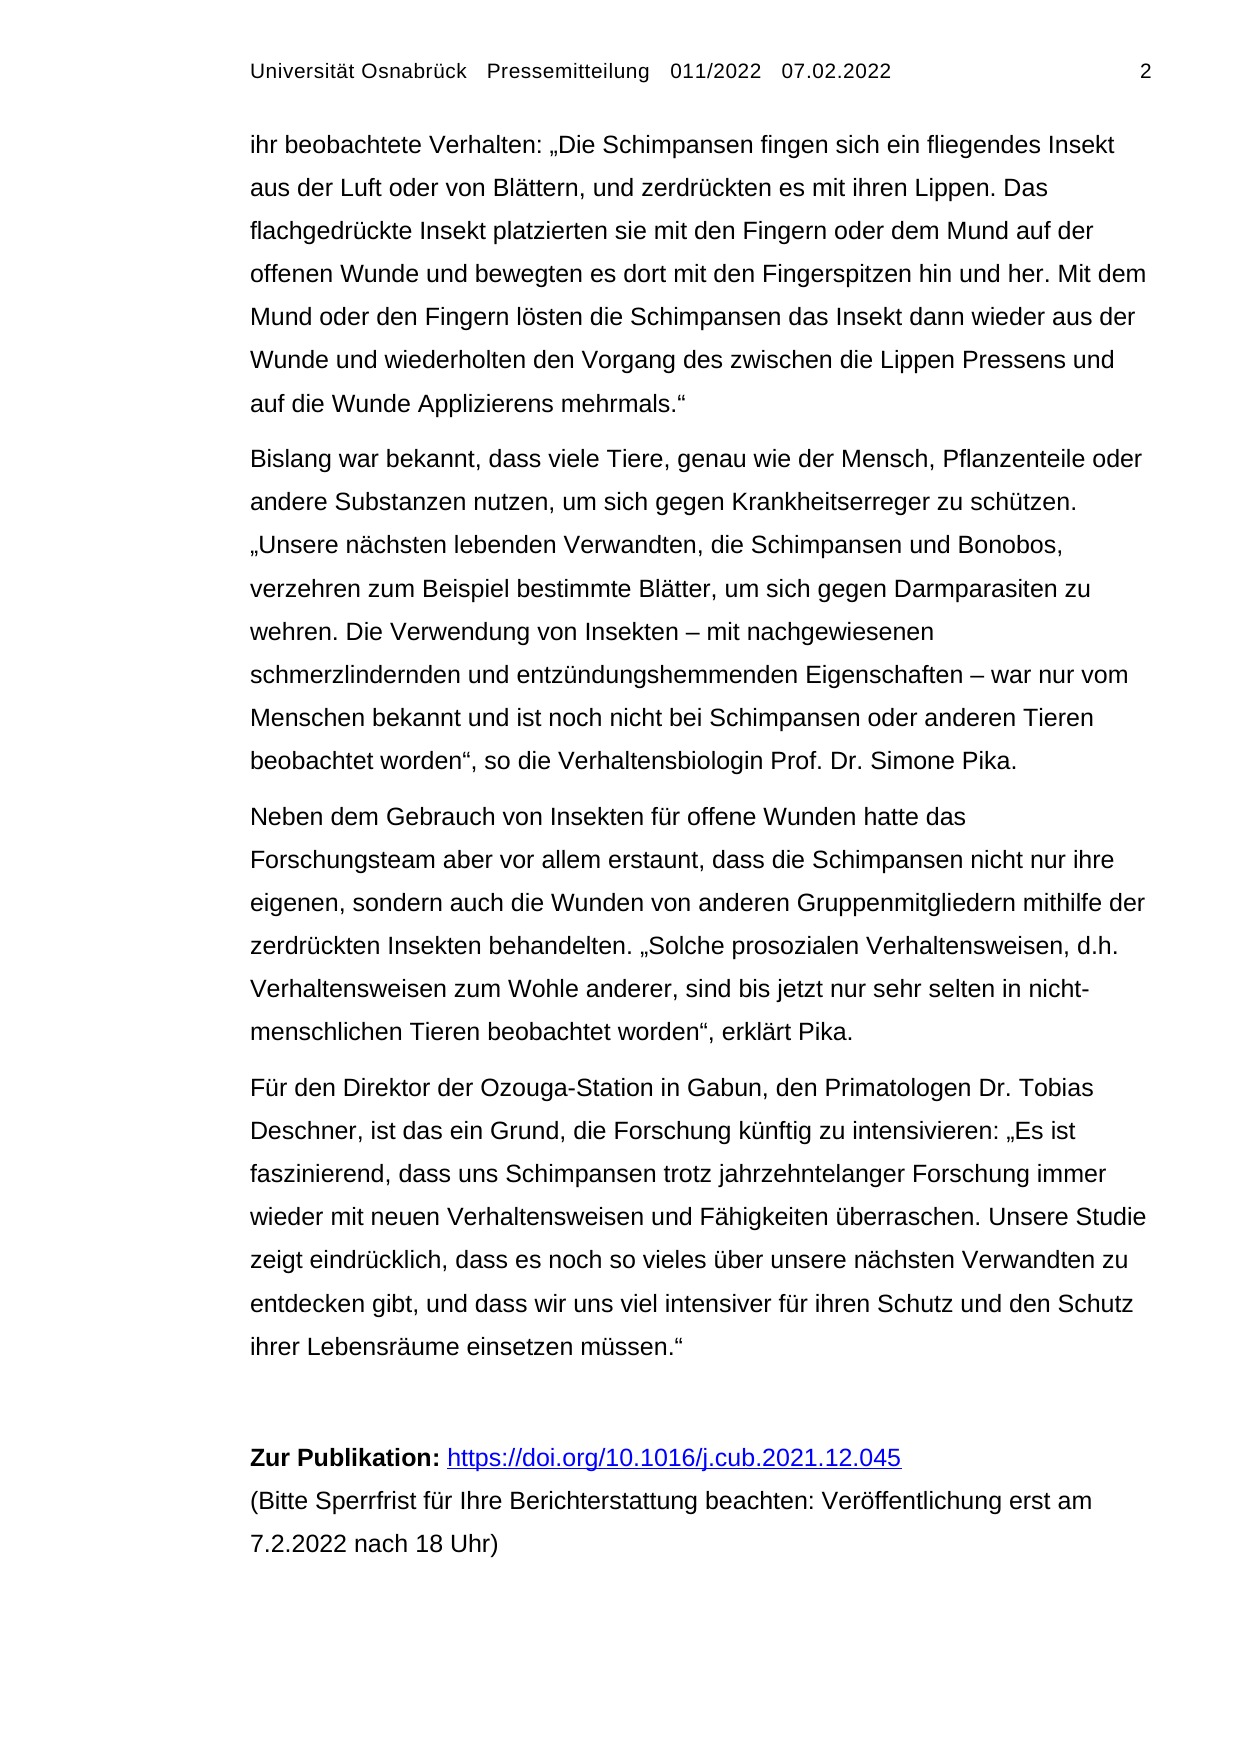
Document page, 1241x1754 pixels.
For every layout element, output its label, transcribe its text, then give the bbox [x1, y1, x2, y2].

text Neben dem Gebrauch von Insekten für offene Wunden hatte das Forschungsteam aber vor allem erstaunt, dass die Schimpansen nicht nur ihre eigenen, sondern auch die Wunden von anderen Gruppenmitgliedern mithilfe der zerdrückten Insekten behandelten. „Solche prosozialen Verhaltensweisen, d.h. Verhaltensweisen zum Wohle anderer, sind bis jetzt nur sehr selten in nicht-menschlichen Tieren beobachtet worden“, erklärt Pika. [250, 802, 1152, 1046]
text Zur Publikation: https://doi.org/10.1016/j.cub.2021.12.045 (Bitte Sperrfrist für Ihre Berichterstattung beachten: Veröffentlichung erst am 7.2.2022 nach 18 Uhr) [250, 1443, 1152, 1558]
text Bislang war bekannt, dass viele Tiere, genau wie der Mensch, Pflanzenteile oder andere Substanzen nutzen, um sich gegen Krankheitserreger zu schützen. „Unsere nächsten lebenden Verwandten, die Schimpansen und Bonobos, verzehren zum Beispiel bestimmte Blätter, um sich gegen Darmparasiten zu wehren. Die Verwendung von Insekten – mit nachgewiesenen schmerzlindernden und entzündungshemmenden Eigenschaften – war nur vom Menschen bekannt und ist noch nicht bei Schimpansen oder anderen Tieren beobachtet worden“, so die Verhaltensbiologin Prof. Dr. Simone Pika. [250, 444, 1152, 775]
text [250, 130, 1152, 417]
text Für den Direktor der Ozouga-Station in Gabun, den Primatologen Dr. Tobias Deschner, ist das ein Grund, die Forschung künftig zu intensivieren: „Es ist faszinierend, dass uns Schimpansen trotz jahrzehntelanger Forschung immer wieder mit neuen Verhaltensweisen und Fähigkeiten überraschen. Unsere Studie zeigt eindrücklich, dass es noch so vieles über unsere nächsten Verwandten zu entdecken gibt, und dass wir uns viel intensiver für ihren Schutz und den Schutz ihrer Lebensräume einsetzen müssen.“ [250, 1073, 1152, 1361]
